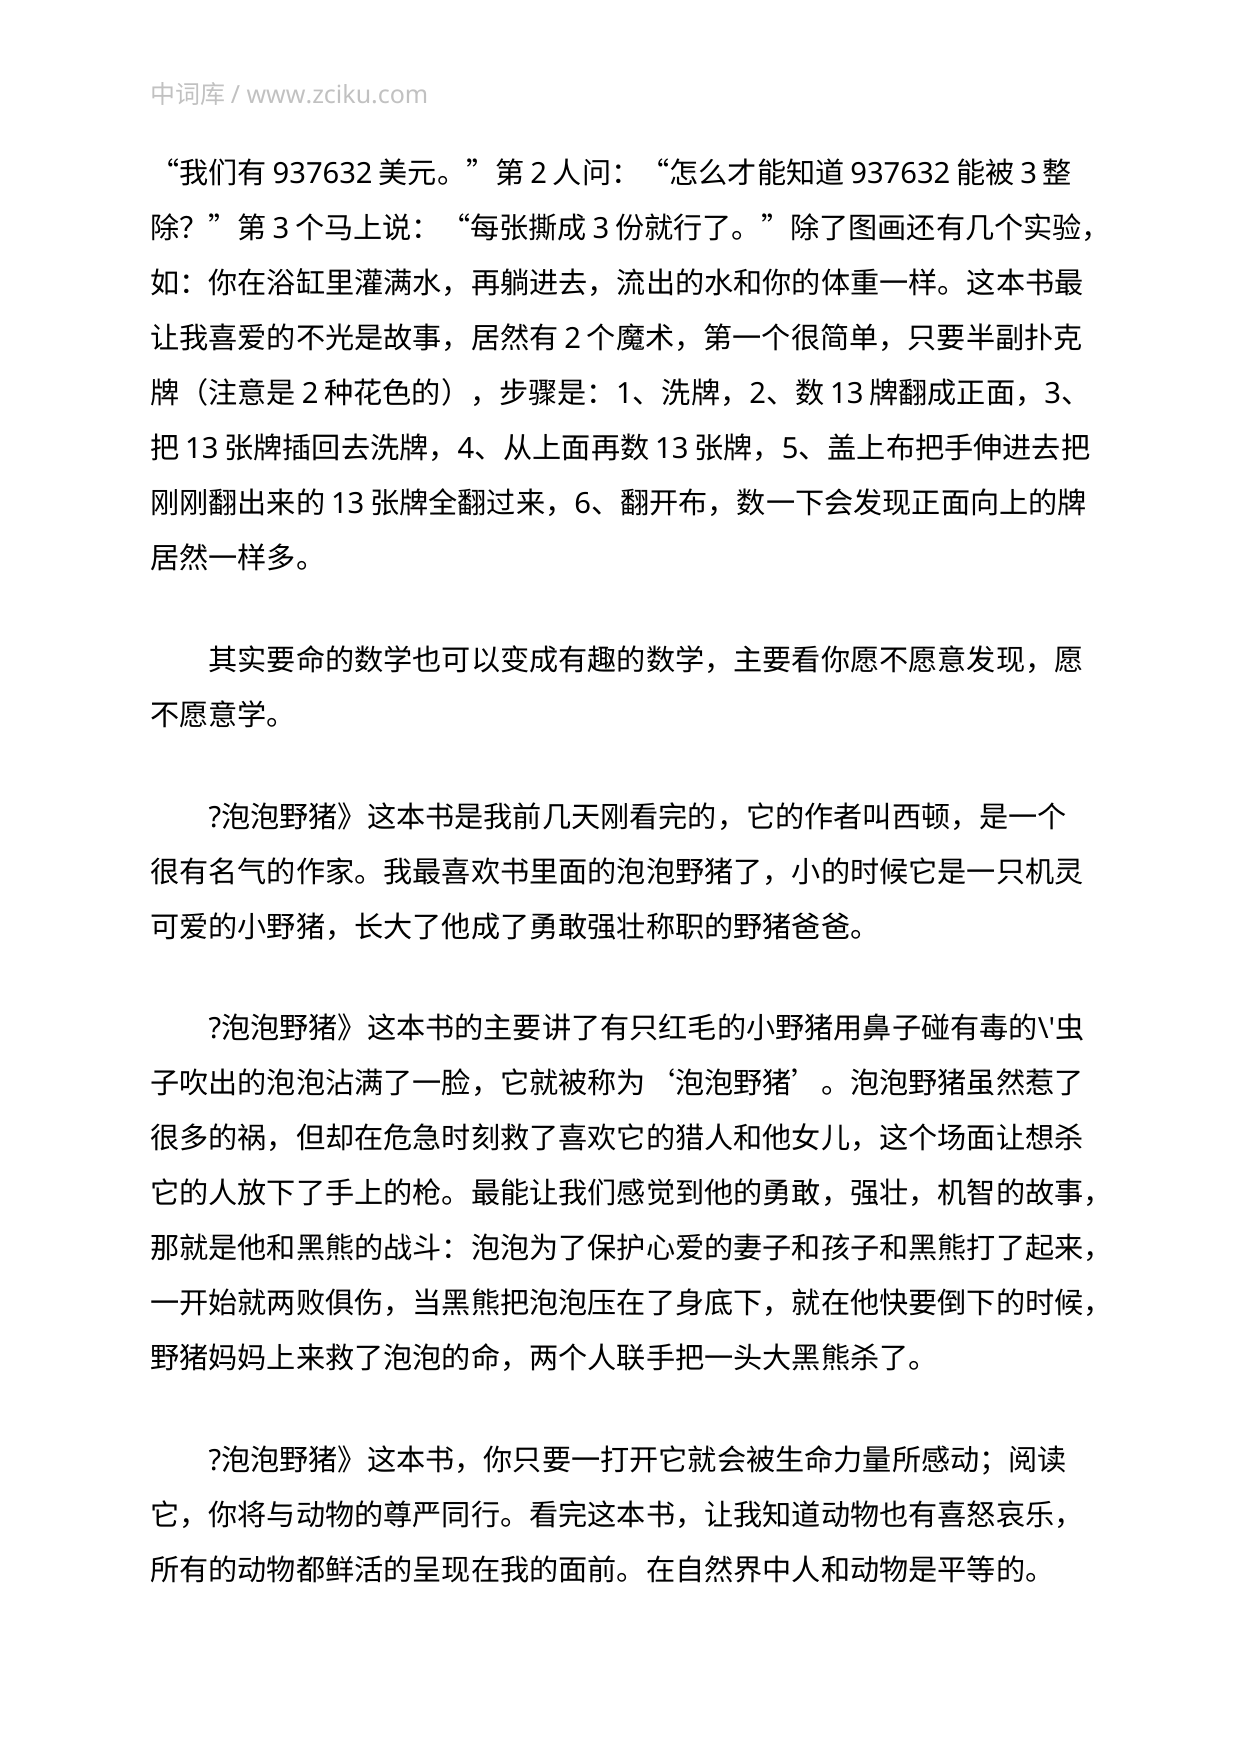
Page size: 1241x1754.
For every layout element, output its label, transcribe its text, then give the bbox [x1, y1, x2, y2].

text ?泡泡野猪》这本书的主要讲了有只红毛的小野猪用鼻子碰有毒的\'虫子吹出的泡泡沾满了一脸，它就被称为‘泡泡野猪’。泡泡野猪虽然惹了很多的祸，但却在危急时刻救了喜欢它的猎人和他女儿，这个场面让想杀它的人放下了手上的枪。最能让我们感觉到他的勇敢，强壮，机智的故事，那就是他和黑熊的战斗：泡泡为了保护心爱的妻子和孩子和黑熊打了起来，一开始就两败俱伤，当黑熊把泡泡压在了身底下，就在他快要倒下的时候，野猪妈妈上来救了泡泡的命，两个人联手把一头大黑熊杀了。 [150, 1005, 1090, 1377]
text ?泡泡野猪》这本书，你只要一打开它就会被生命力量所感动；阅读它，你将与动物的尊严同行。看完这本书，让我知道动物也有喜怒哀乐，所有的动物都鲜活的呈现在我的面前。在自然界中人和动物是平等的。 [150, 1436, 1090, 1588]
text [150, 150, 1090, 577]
text 其实要命的数学也可以变成有趣的数学，主要看你愿不愿意发现，愿不愿意学。 [150, 637, 1090, 734]
text ?泡泡野猪》这本书是我前几天刚看完的，它的作者叫西顿，是一个很有名气的作家。我最喜欢书里面的泡泡野猪了，小的时候它是一只机灵可爱的小野猪，长大了他成了勇敢强壮称职的野猪爸爸。 [150, 793, 1090, 946]
